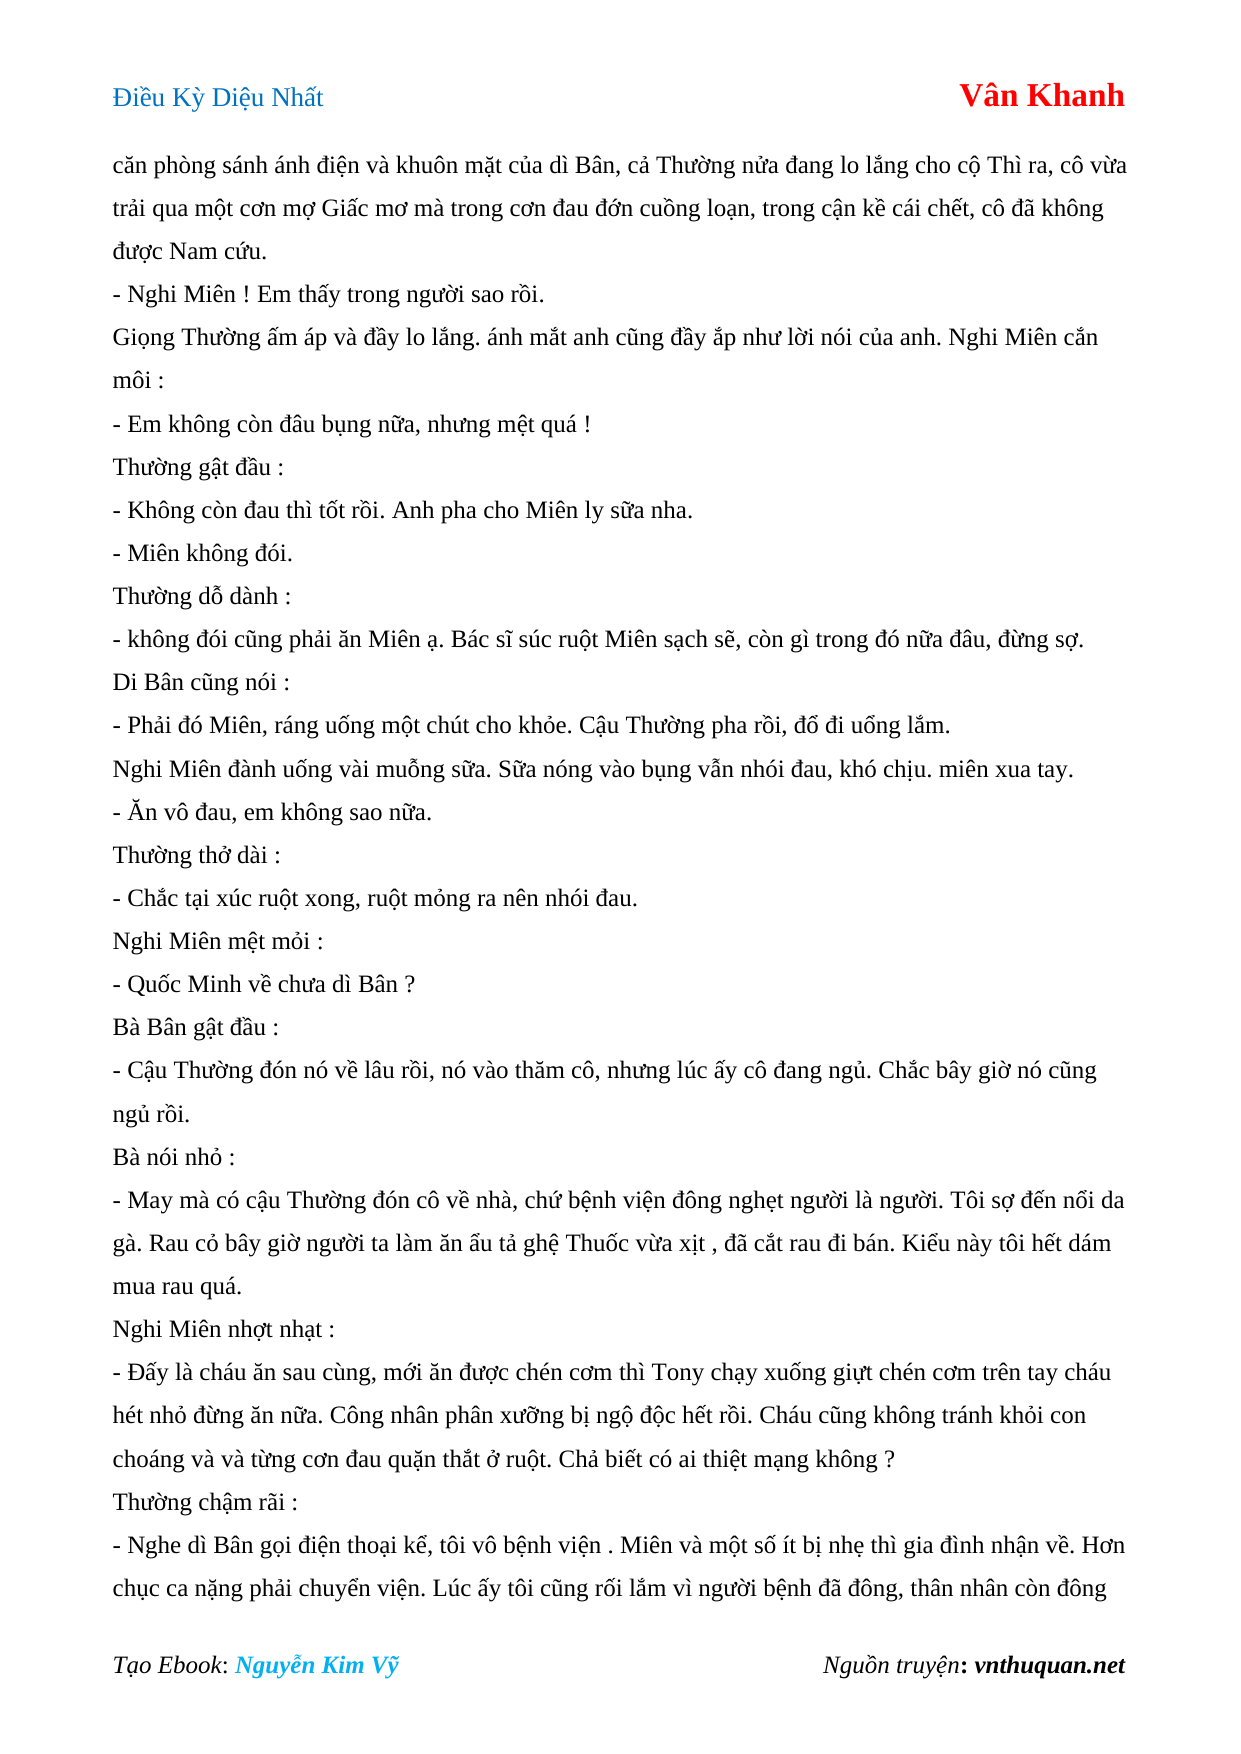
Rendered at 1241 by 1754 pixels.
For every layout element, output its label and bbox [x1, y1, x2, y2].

text [112, 150, 1128, 1602]
